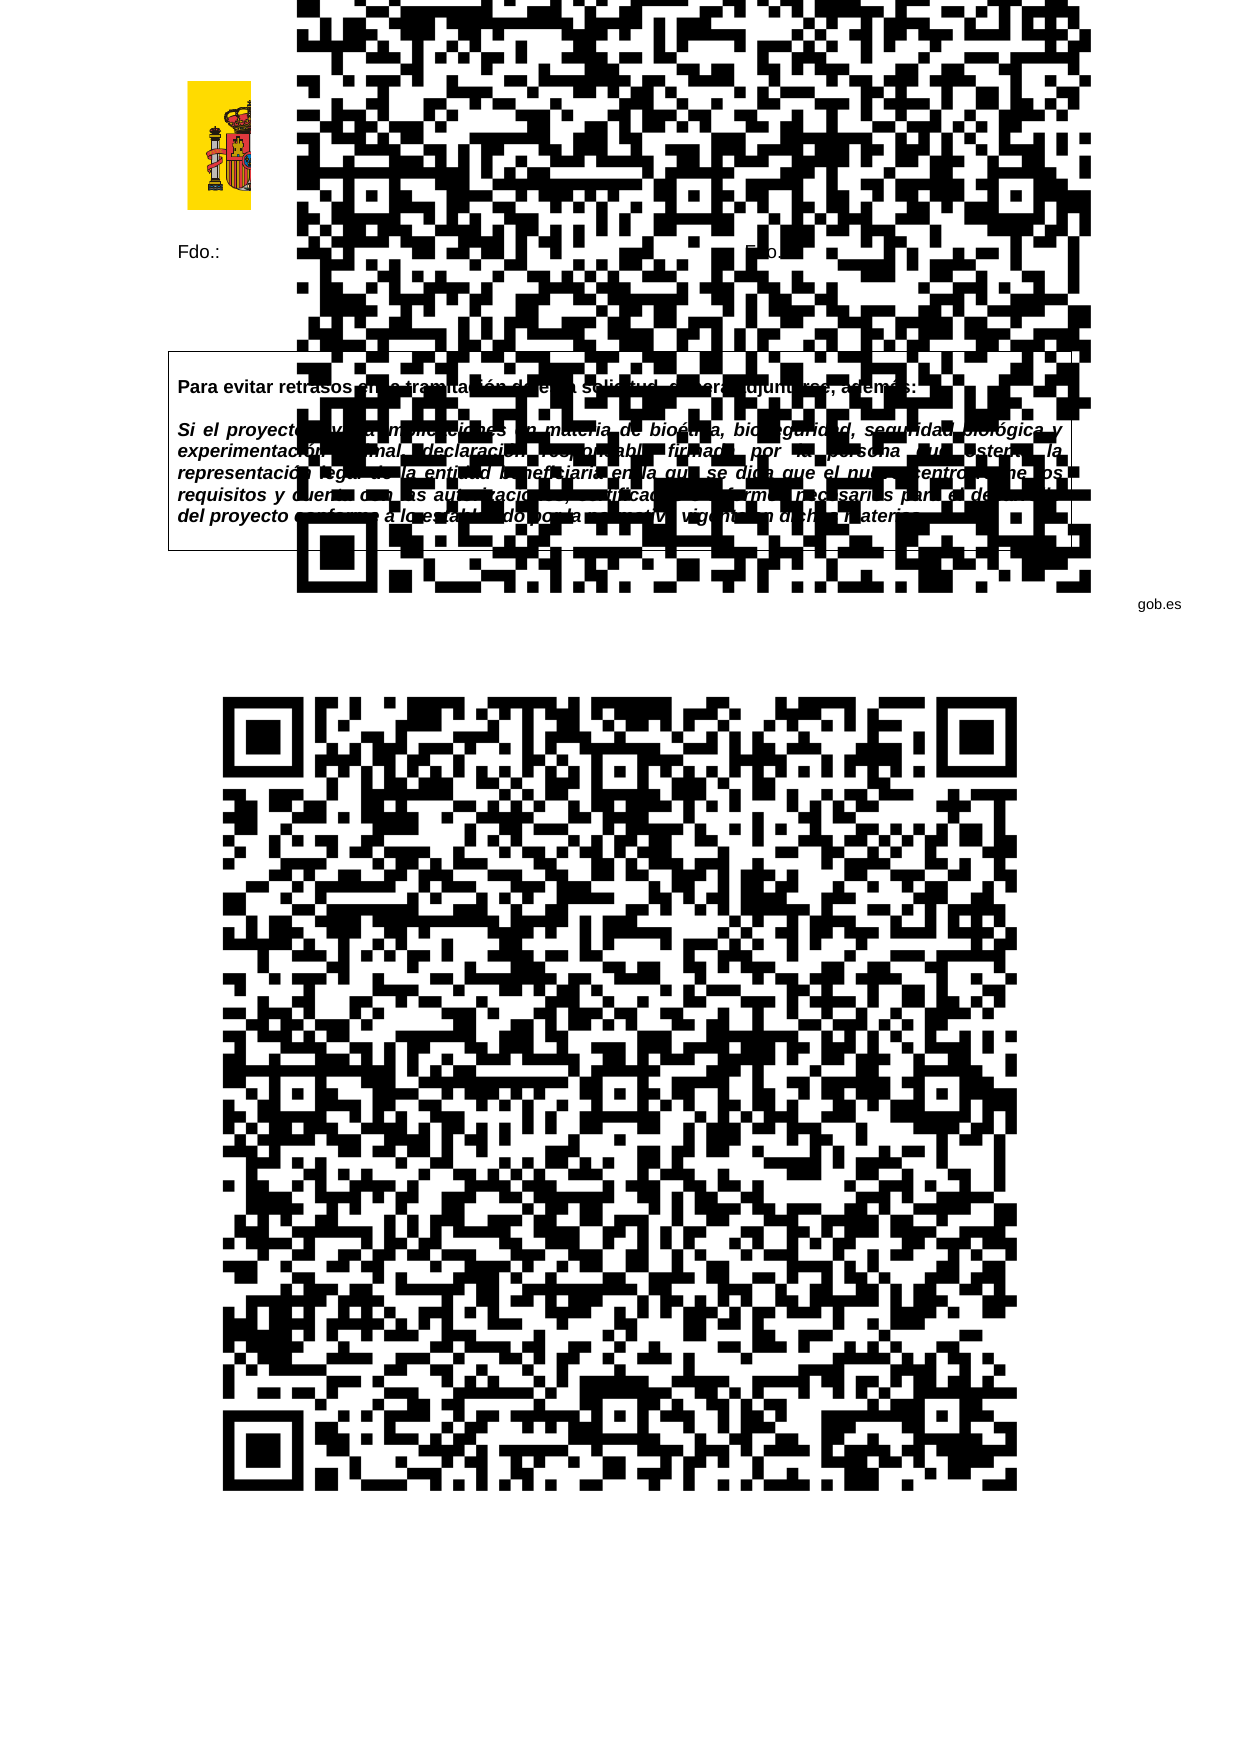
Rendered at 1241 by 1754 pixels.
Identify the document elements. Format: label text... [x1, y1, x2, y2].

picture [177, 651, 1063, 1537]
text Si el proyecto tuviera implicaciones en materia de bioética, bioseguridad, seguridad biológica y experimentación animal, declaración responsable firmada por la persona que ostenta la representación legal de la entidad beneficiaria en la que se diga que el nuevo centro reúne los requisitos y cuenta con las autorizaciones, certificados o informes necesarios para el desarrollo del proyecto conforme a lo establecido por la normativa vigente en dichas materias. [177, 419, 1063, 526]
picture [177, 0, 1137, 639]
text Fdo.: Fdo.: [177, 241, 1063, 262]
picture [251, 352, 1071, 550]
text Para evitar retrasos en la tramitación de esta solicitud, deberá adjuntarse, además: [177, 376, 1063, 397]
